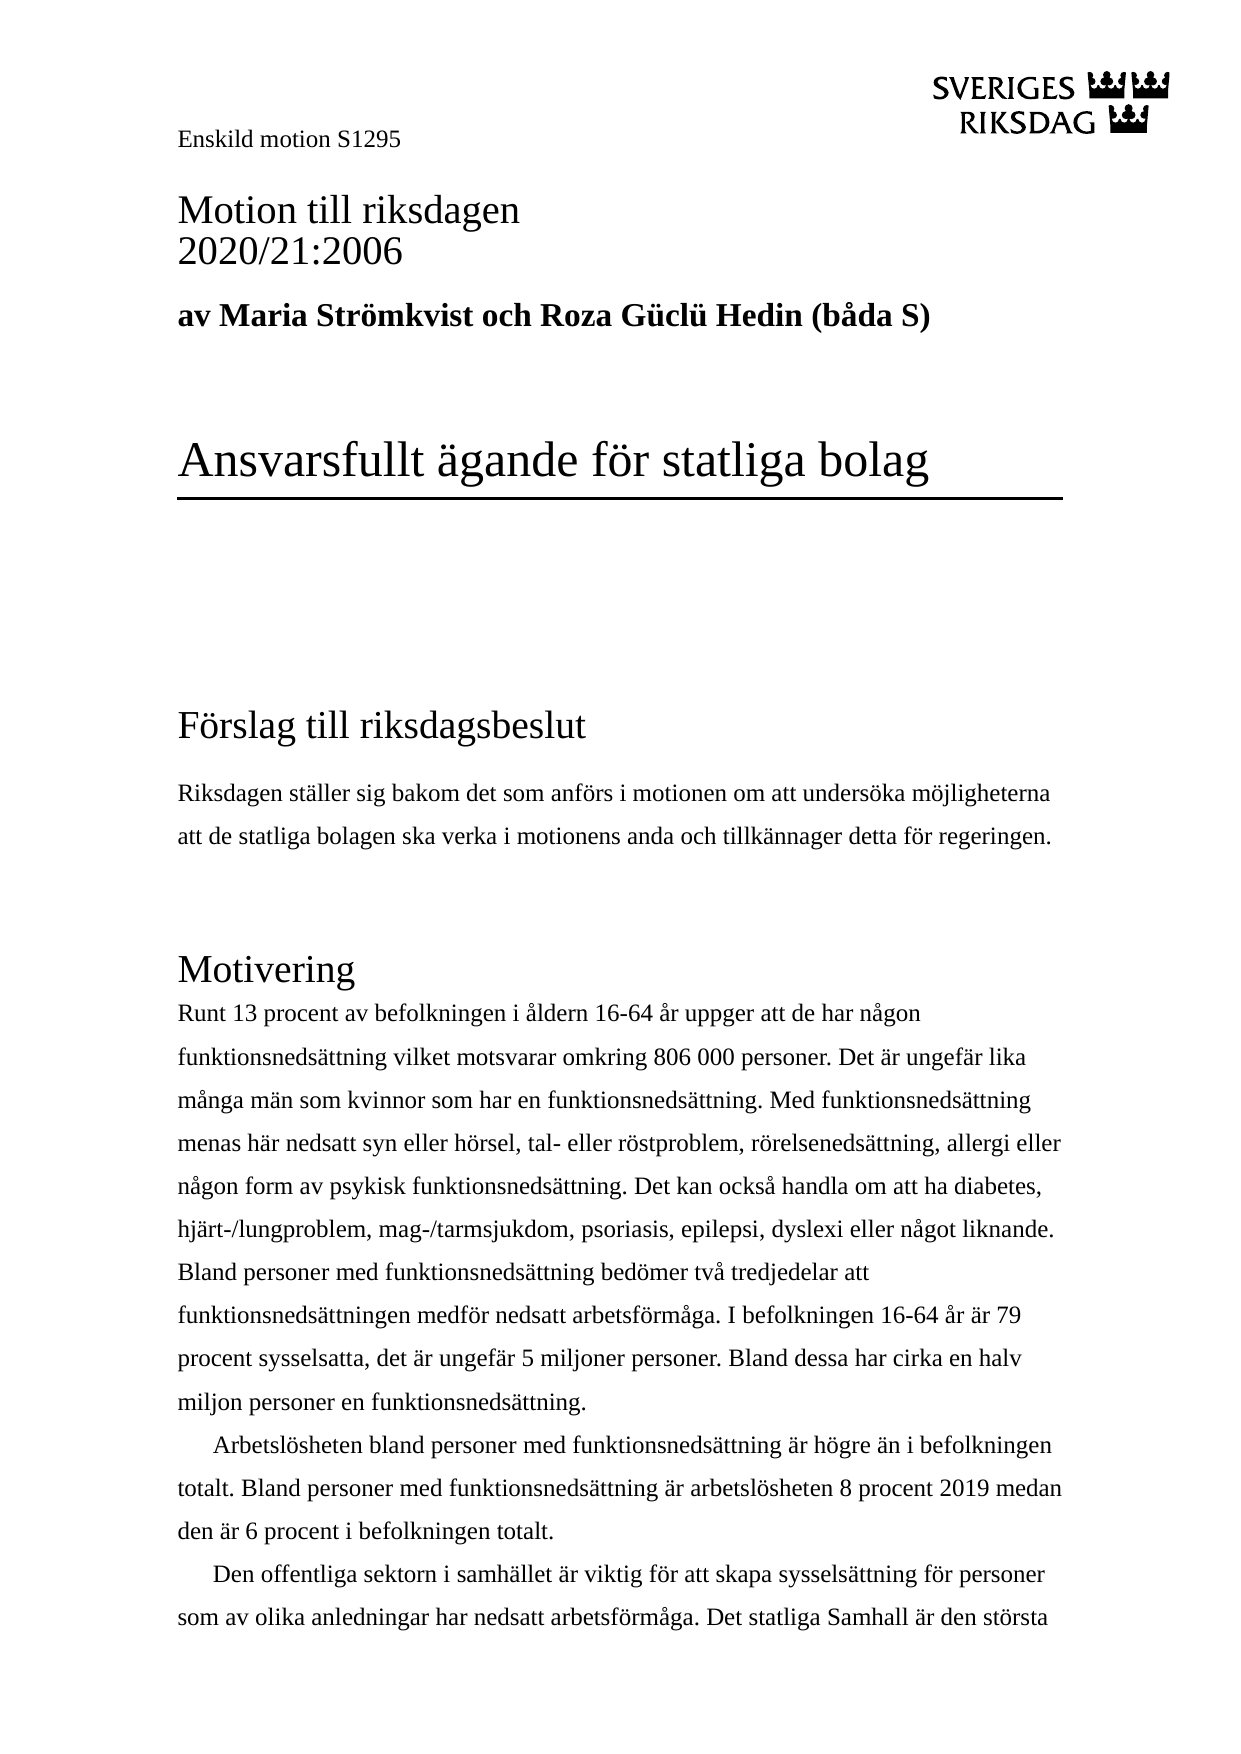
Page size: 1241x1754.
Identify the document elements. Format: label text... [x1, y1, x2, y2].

text Runt 13 procent av befolkningen i åldern 16-64 år uppger att de har någon funktionsnedsättning vilket motsvarar omkring 806 000 personer. Det är ungefär lika många män som kvinnor som har en funktionsnedsättning. Med funktionsnedsättning menas här nedsatt syn eller hörsel, tal- eller röstproblem, rörelsenedsättning, allergi eller någon form av psykisk funktionsnedsättning. Det kan också handla om att ha diabetes, hjärt-/lungproblem, mag-/tarmsjukdom, psoriasis, epilepsi, dyslexi eller något liknande. Bland personer med funktionsnedsättning bedömer två tredjedelar att funktionsnedsättningen medför nedsatt arbetsförmåga. I befolkningen 16-64 år är 79 procent sysselsatta, det är ungefär 5 miljoner personer. Bland dessa har cirka en halv miljon personer en funktionsnedsättning. [177, 998, 1063, 1415]
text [177, 1559, 1063, 1631]
text Arbetslösheten bland personer med funktionsnedsättning är högre än i befolkningen totalt. Bland personer med funktionsnedsättning är arbetslösheten 8 procent 2019 medan den är 6 procent i befolkningen totalt. [177, 1430, 1063, 1545]
